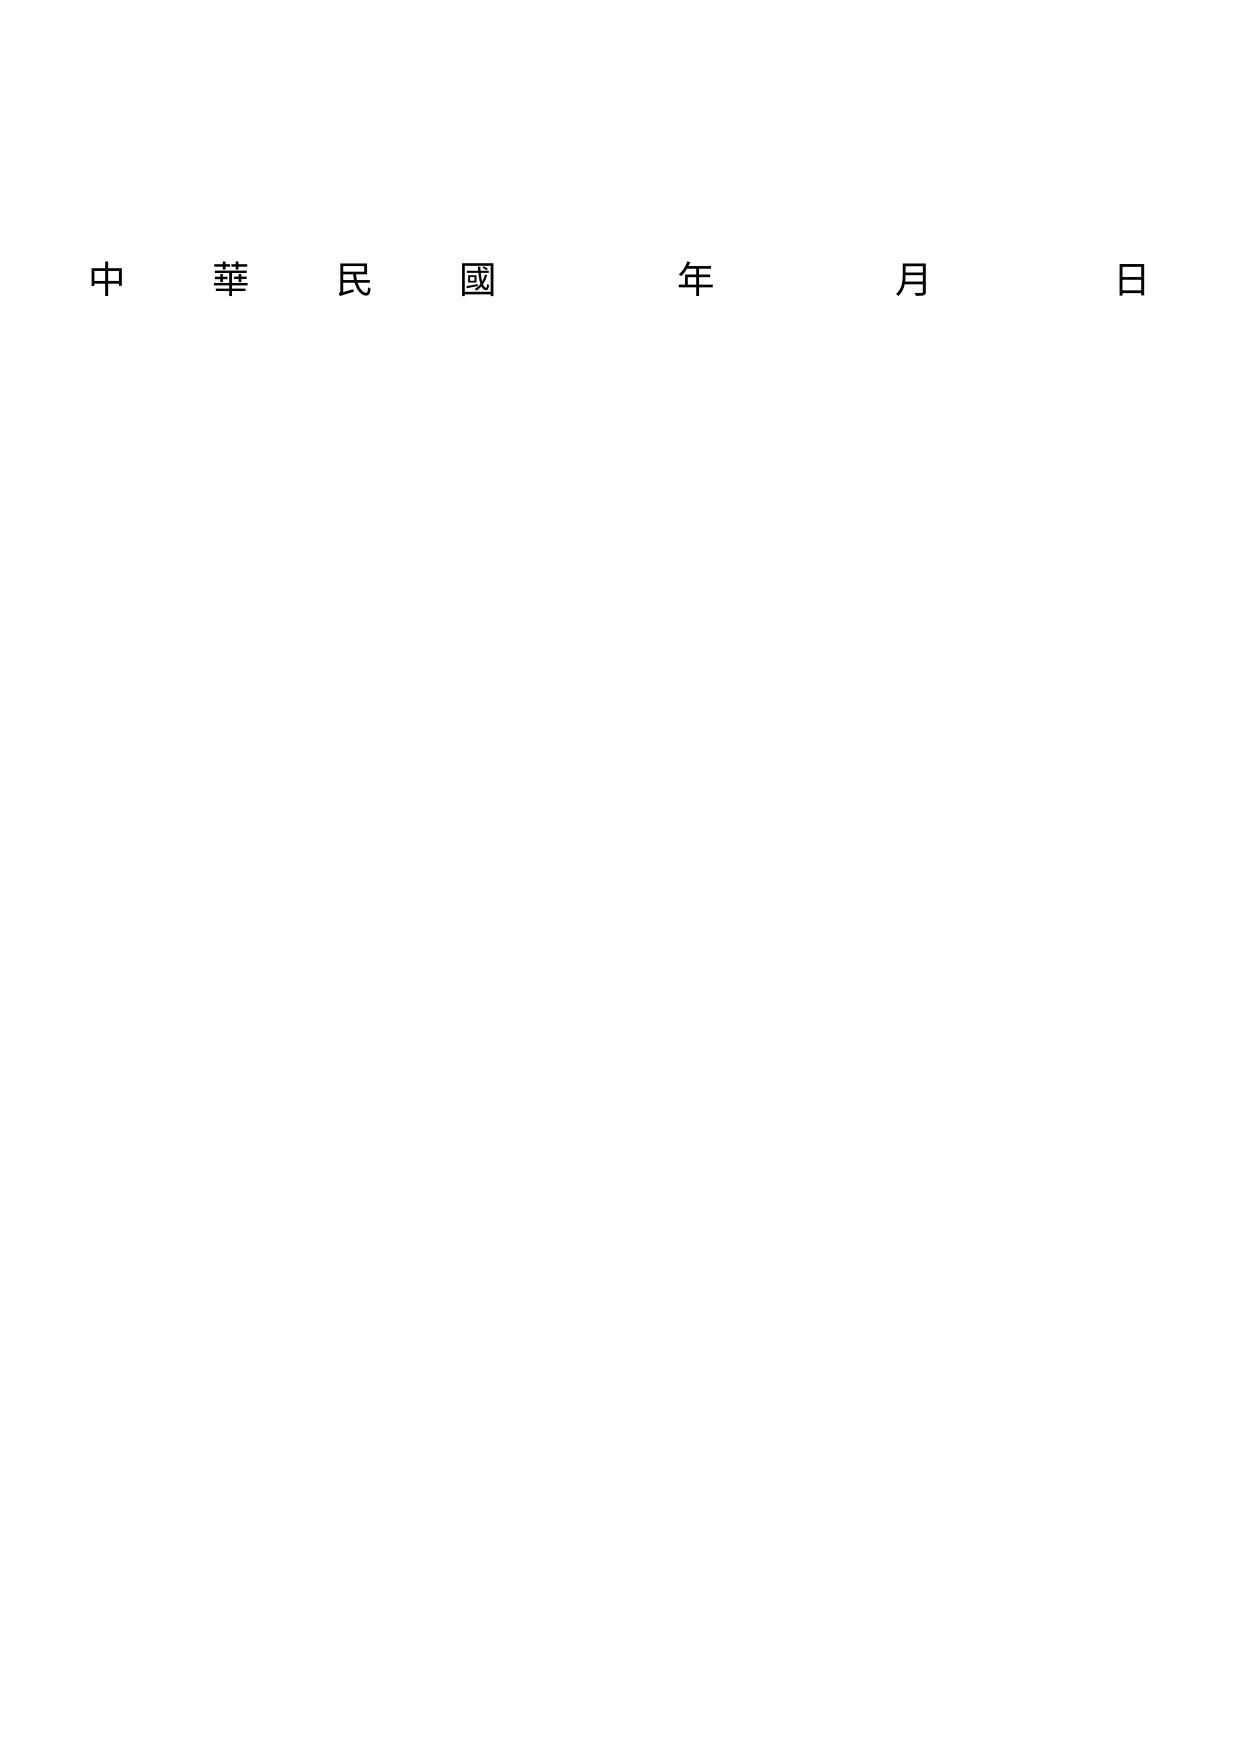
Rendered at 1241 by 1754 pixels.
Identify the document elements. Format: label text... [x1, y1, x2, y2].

text 中華民國 年 月 日 [89, 239, 1152, 314]
